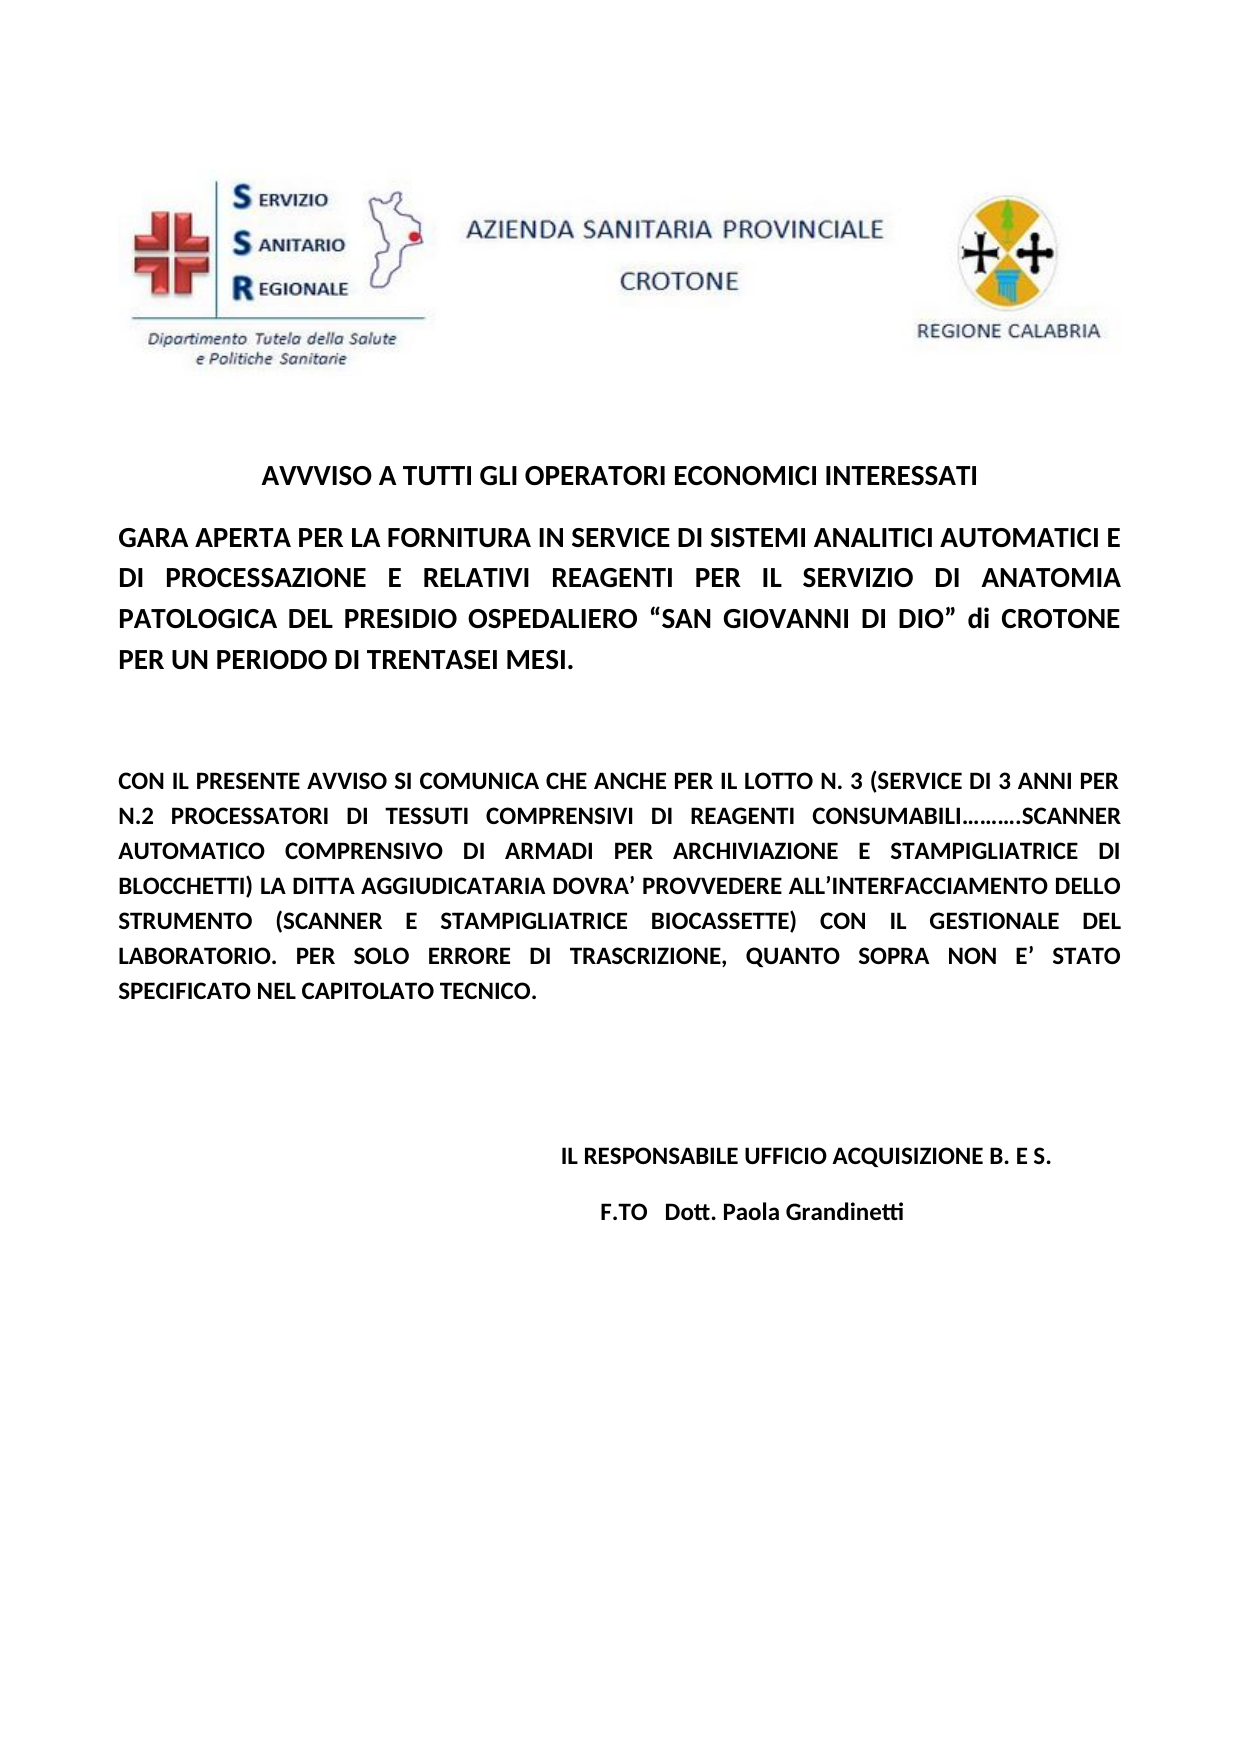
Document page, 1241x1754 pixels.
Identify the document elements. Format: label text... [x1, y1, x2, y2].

text AVVVISO A TUTTI GLI OPERATORI ECONOMICI INTERESSATI [118, 457, 1122, 492]
text CON IL PRESENTE AVVISO SI COMUNICA CHE ANCHE PER IL LOTTO N. 3 (SERVICE DI 3 ANNI PER N.2 PROCESSATORI DI TESSUTI COMPRENSIVI DI REAGENTI CONSUMABILI……….SCANNER AUTOMATICO COMPRENSIVO DI ARMADI PER ARCHIVIAZIONE E STAMPIGLIATRICE DI BLOCCHETTI) LA DITTA AGGIUDICATARIA DOVRA’ PROVVEDERE ALL’INTERFACCIAMENTO DELLO STRUMENTO (SCANNER E STAMPIGLIATRICE BIOCASSETTE) CON IL GESTIONALE DEL LABORATORIO. PER SOLO ERRORE DI TRASCRIZIONE, QUANTO SOPRA NON E’ STATO SPECIFICATO NEL CAPITOLATO TECNICO. [118, 765, 1122, 1006]
picture [118, 147, 1123, 379]
text GARA APERTA PER LA FORNITURA IN SERVICE DI SISTEMI ANALITICI AUTOMATICI E DI PROCESSAZIONE E RELATIVI REAGENTI PER IL SERVIZIO DI ANATOMIA PATOLOGICA DEL PRESIDIO OSPEDALIERO “SAN GIOVANNI DI DIO” di CROTONE PER UN PERIODO DI TRENTASEI MESI. [118, 519, 1122, 677]
text F.TO Dott. Paola Grandinetti [118, 1196, 1122, 1226]
text IL RESPONSABILE UFFICIO ACQUISIZIONE B. E S. [118, 1140, 1122, 1171]
